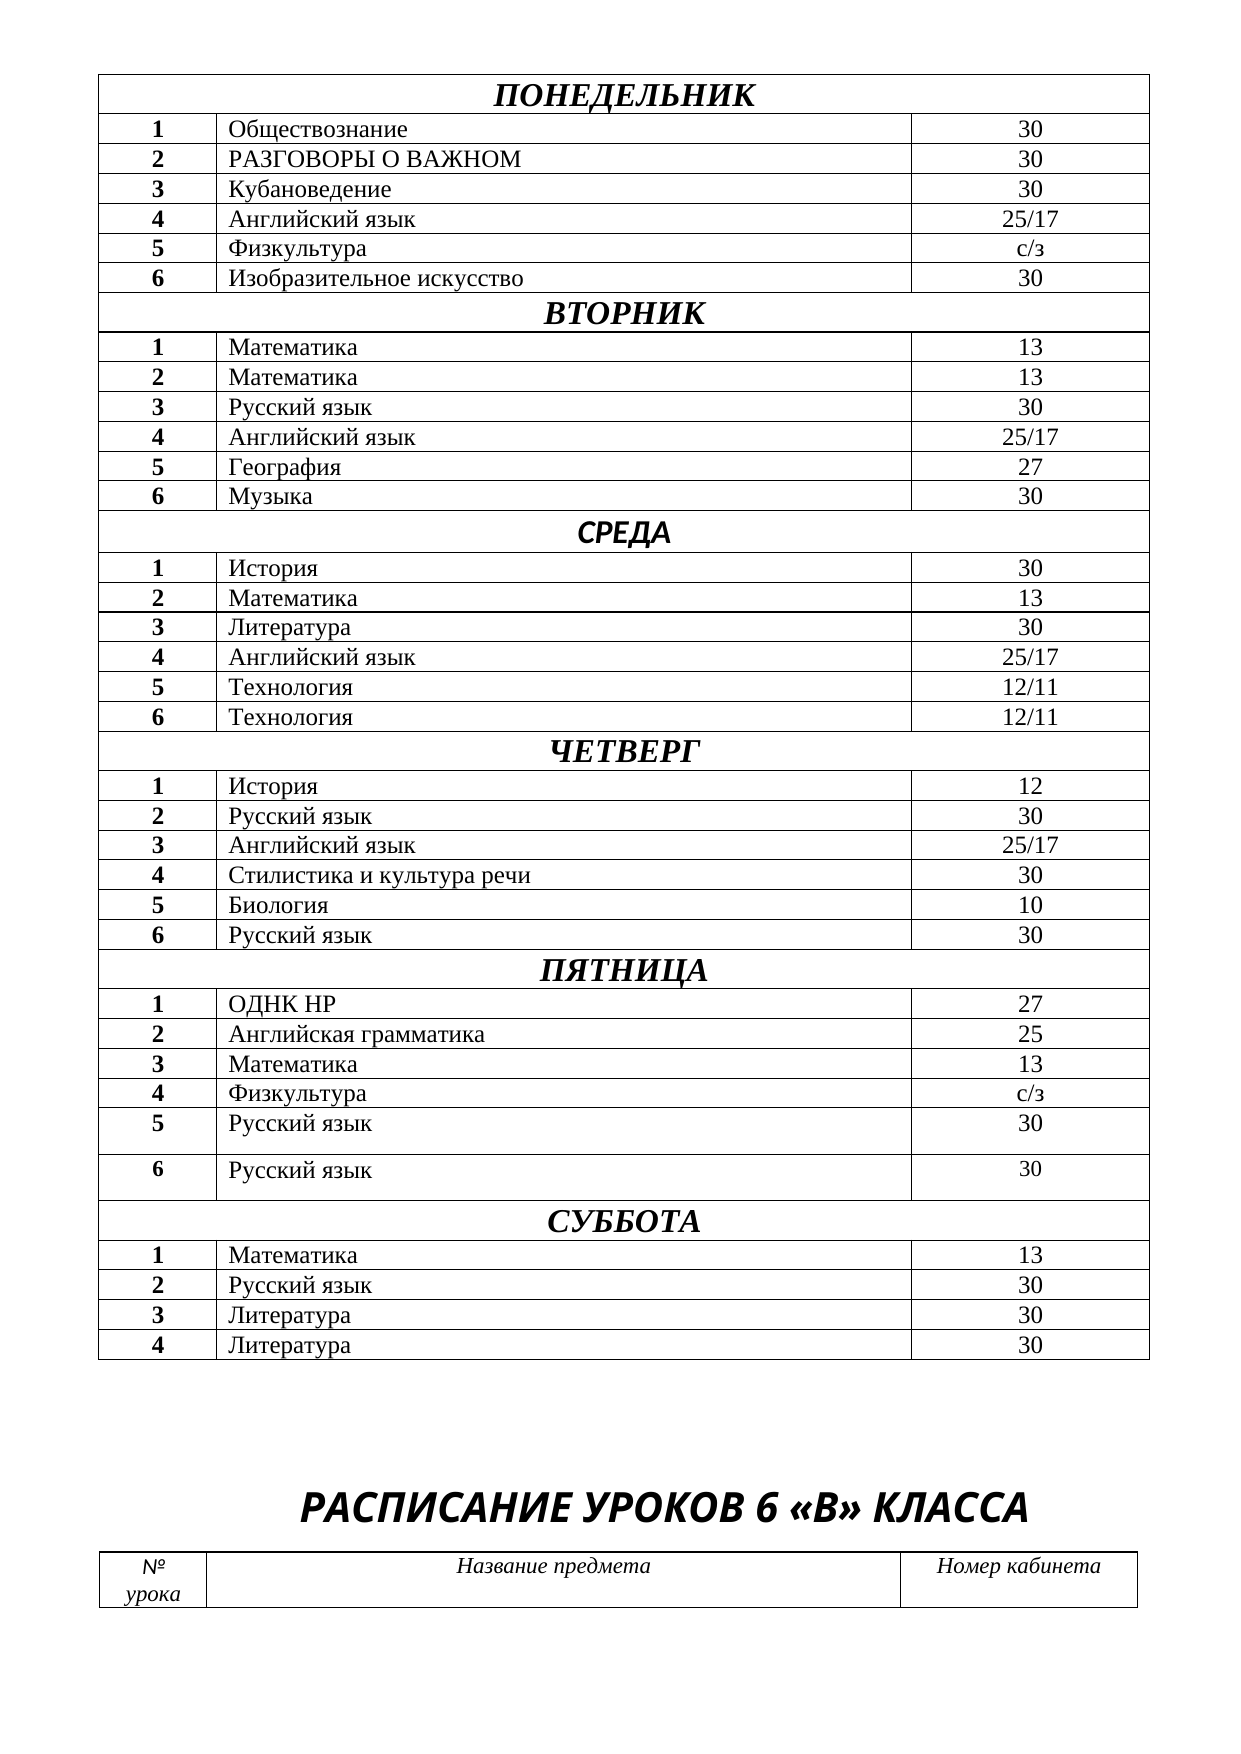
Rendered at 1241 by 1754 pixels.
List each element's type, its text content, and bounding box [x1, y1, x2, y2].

table_cell Литература [217, 613, 911, 641]
table_cell 3 [99, 1300, 216, 1329]
table_cell 5 [99, 672, 216, 701]
table_cell 30 [912, 481, 1149, 510]
table_cell 10 [912, 890, 1149, 919]
table_cell 1 [99, 1241, 216, 1269]
table_cell Литература [217, 1300, 911, 1329]
table_cell 30 [912, 920, 1149, 949]
table_cell 3 [99, 174, 216, 203]
table_cell 2 [99, 1270, 216, 1299]
table_cell 27 [912, 452, 1149, 480]
table_cell 1 [99, 333, 216, 361]
table_cell 6 [99, 481, 216, 510]
table_cell 30 [912, 392, 1149, 421]
table_cell 6 [99, 702, 216, 731]
table_cell 30 [912, 144, 1149, 173]
table_cell Физкультура [217, 1079, 911, 1107]
table_cell Музыка [217, 481, 911, 510]
table_cell Кубановедение [217, 174, 911, 203]
table_cell 6 [99, 920, 216, 949]
table_cell Русский язык [217, 392, 911, 421]
table_cell 30 [912, 174, 1149, 203]
table_cell Физкультура [217, 234, 911, 262]
table_cell Обществознание [217, 114, 911, 143]
table_cell 2 [99, 1019, 216, 1048]
table_cell СРЕДА [99, 511, 1149, 552]
table_cell 2 [99, 362, 216, 391]
table_cell Изобразительное искусство [217, 263, 911, 292]
table_cell Русский язык [217, 1155, 911, 1200]
table_cell 25/17 [912, 642, 1149, 671]
table_cell 30 [912, 1108, 1149, 1154]
table_cell Технология [217, 702, 911, 731]
table_cell 4 [99, 642, 216, 671]
table_header Номер кабинета [901, 1553, 1137, 1607]
table_cell 6 [99, 1155, 216, 1200]
table_cell ОДНК НР [217, 989, 911, 1018]
table_cell Английский язык [217, 422, 911, 451]
table_cell 1 [99, 114, 216, 143]
table_cell Русский язык [217, 801, 911, 829]
text РАСПИСАНИЕ УРОКОВ 6 «В» КЛАССА [177, 1478, 1152, 1535]
table_cell 12 [912, 771, 1149, 800]
table_cell 2 [99, 801, 216, 829]
table_cell 5 [99, 1108, 216, 1154]
table_cell 1 [99, 989, 216, 1018]
table_cell 25/17 [912, 831, 1149, 859]
table_cell Английский язык [217, 204, 911, 232]
table_cell Математика [217, 1049, 911, 1077]
table_header № урока [100, 1553, 206, 1607]
table_cell Русский язык [217, 920, 911, 949]
table_cell Биология [217, 890, 911, 919]
table_cell Русский язык [217, 1108, 911, 1154]
table_cell 13 [912, 362, 1149, 391]
table_cell 30 [912, 613, 1149, 641]
table_cell ПЯТНИЦА [99, 950, 1149, 988]
table_cell 27 [912, 989, 1149, 1018]
table_cell 3 [99, 1049, 216, 1077]
table_cell Русский язык [217, 1270, 911, 1299]
table_cell 5 [99, 234, 216, 262]
table_cell Технология [217, 672, 911, 701]
table_cell История [217, 553, 911, 582]
table_cell с/з [912, 1079, 1149, 1107]
table_cell 30 [912, 263, 1149, 292]
table_cell География [217, 452, 911, 480]
table_cell с/з [912, 234, 1149, 262]
table_cell 4 [99, 204, 216, 232]
table_cell 25 [912, 1019, 1149, 1048]
table_cell Математика [217, 333, 911, 361]
table_cell 25/17 [912, 204, 1149, 232]
table_cell 5 [99, 890, 216, 919]
table_cell 13 [912, 583, 1149, 611]
table_cell 30 [912, 1270, 1149, 1299]
table_cell 13 [912, 1049, 1149, 1077]
table_cell 6 [99, 263, 216, 292]
table_cell Математика [217, 1241, 911, 1269]
table_cell 30 [912, 114, 1149, 143]
table_cell 25/17 [912, 422, 1149, 451]
table_cell 3 [99, 613, 216, 641]
table_cell Математика [217, 583, 911, 611]
table_cell 12/11 [912, 672, 1149, 701]
table_cell 2 [99, 144, 216, 173]
table_cell СУББОТА [99, 1201, 1149, 1239]
table_cell 30 [912, 1300, 1149, 1329]
table_cell 2 [99, 583, 216, 611]
table_cell 4 [99, 1079, 216, 1107]
table_cell 30 [912, 1330, 1149, 1359]
table_cell 30 [912, 801, 1149, 829]
table_cell 13 [912, 333, 1149, 361]
table_cell Стилистика и культура речи [217, 860, 911, 889]
table_cell Математика [217, 362, 911, 391]
table_cell Английский язык [217, 642, 911, 671]
table_cell 3 [99, 831, 216, 859]
table_header Название предмета [207, 1553, 900, 1607]
table_cell 4 [99, 422, 216, 451]
table_cell Английский язык [217, 831, 911, 859]
table_cell 13 [912, 1241, 1149, 1269]
table_cell ВТОРНИК [99, 293, 1149, 331]
table_cell История [217, 771, 911, 800]
table_cell 4 [99, 1330, 216, 1359]
table_cell 3 [99, 392, 216, 421]
table_cell 12/11 [912, 702, 1149, 731]
table_cell 30 [912, 1155, 1149, 1200]
table_cell ПОНЕДЕЛЬНИК [99, 75, 1149, 113]
table_cell 1 [99, 771, 216, 800]
table_cell Английская грамматика [217, 1019, 911, 1048]
table_cell 30 [912, 860, 1149, 889]
table_cell Литература [217, 1330, 911, 1359]
table_cell 5 [99, 452, 216, 480]
table_cell РАЗГОВОРЫ О ВАЖНОМ [217, 144, 911, 173]
table_cell 30 [912, 553, 1149, 582]
table_cell ЧЕТВЕРГ [99, 732, 1149, 770]
table_cell 1 [99, 553, 216, 582]
table_cell 4 [99, 860, 216, 889]
